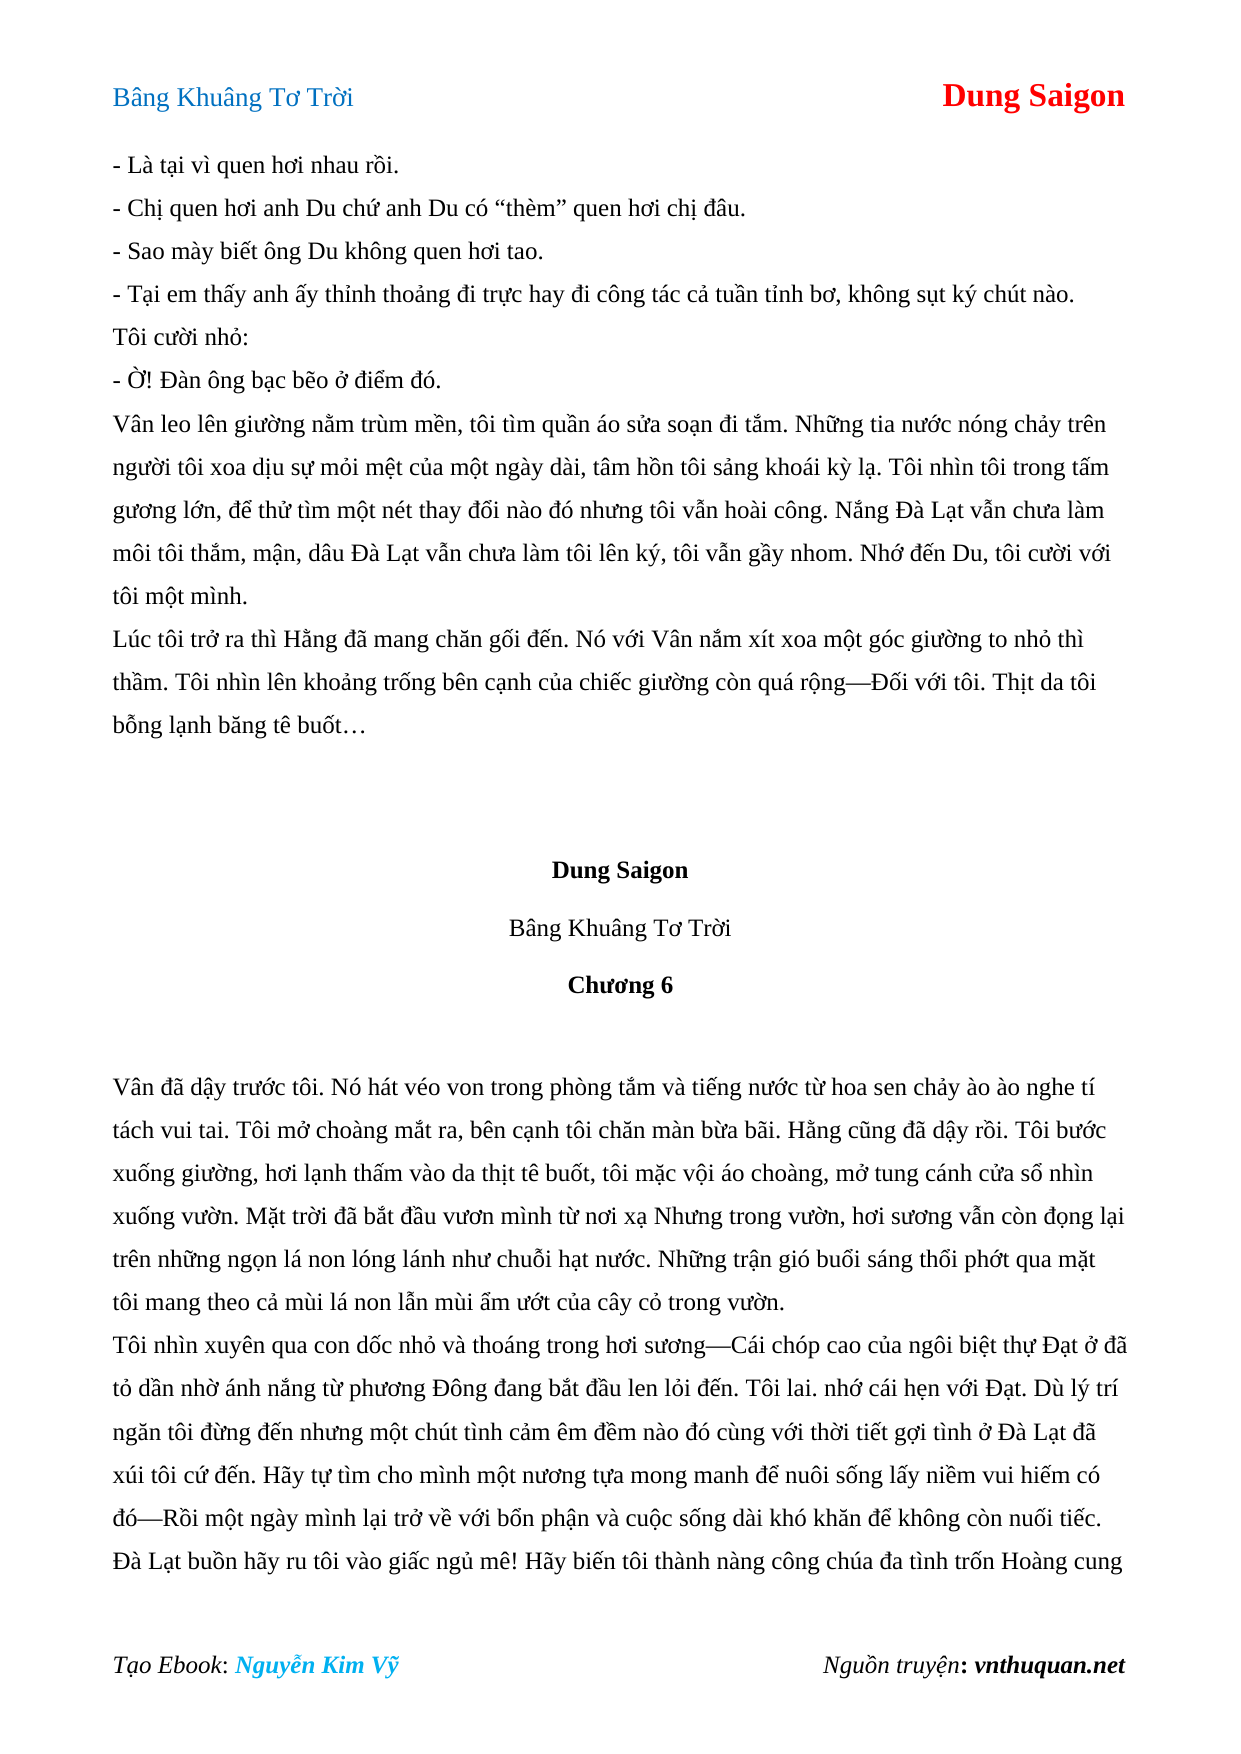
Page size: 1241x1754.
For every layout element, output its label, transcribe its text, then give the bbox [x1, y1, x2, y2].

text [112, 1028, 1128, 1575]
text Bâng Khuâng Tơ Trời [112, 913, 1128, 941]
text Chương 6 [112, 971, 1128, 999]
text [112, 150, 1128, 782]
text Dung Saigon [112, 855, 1128, 883]
